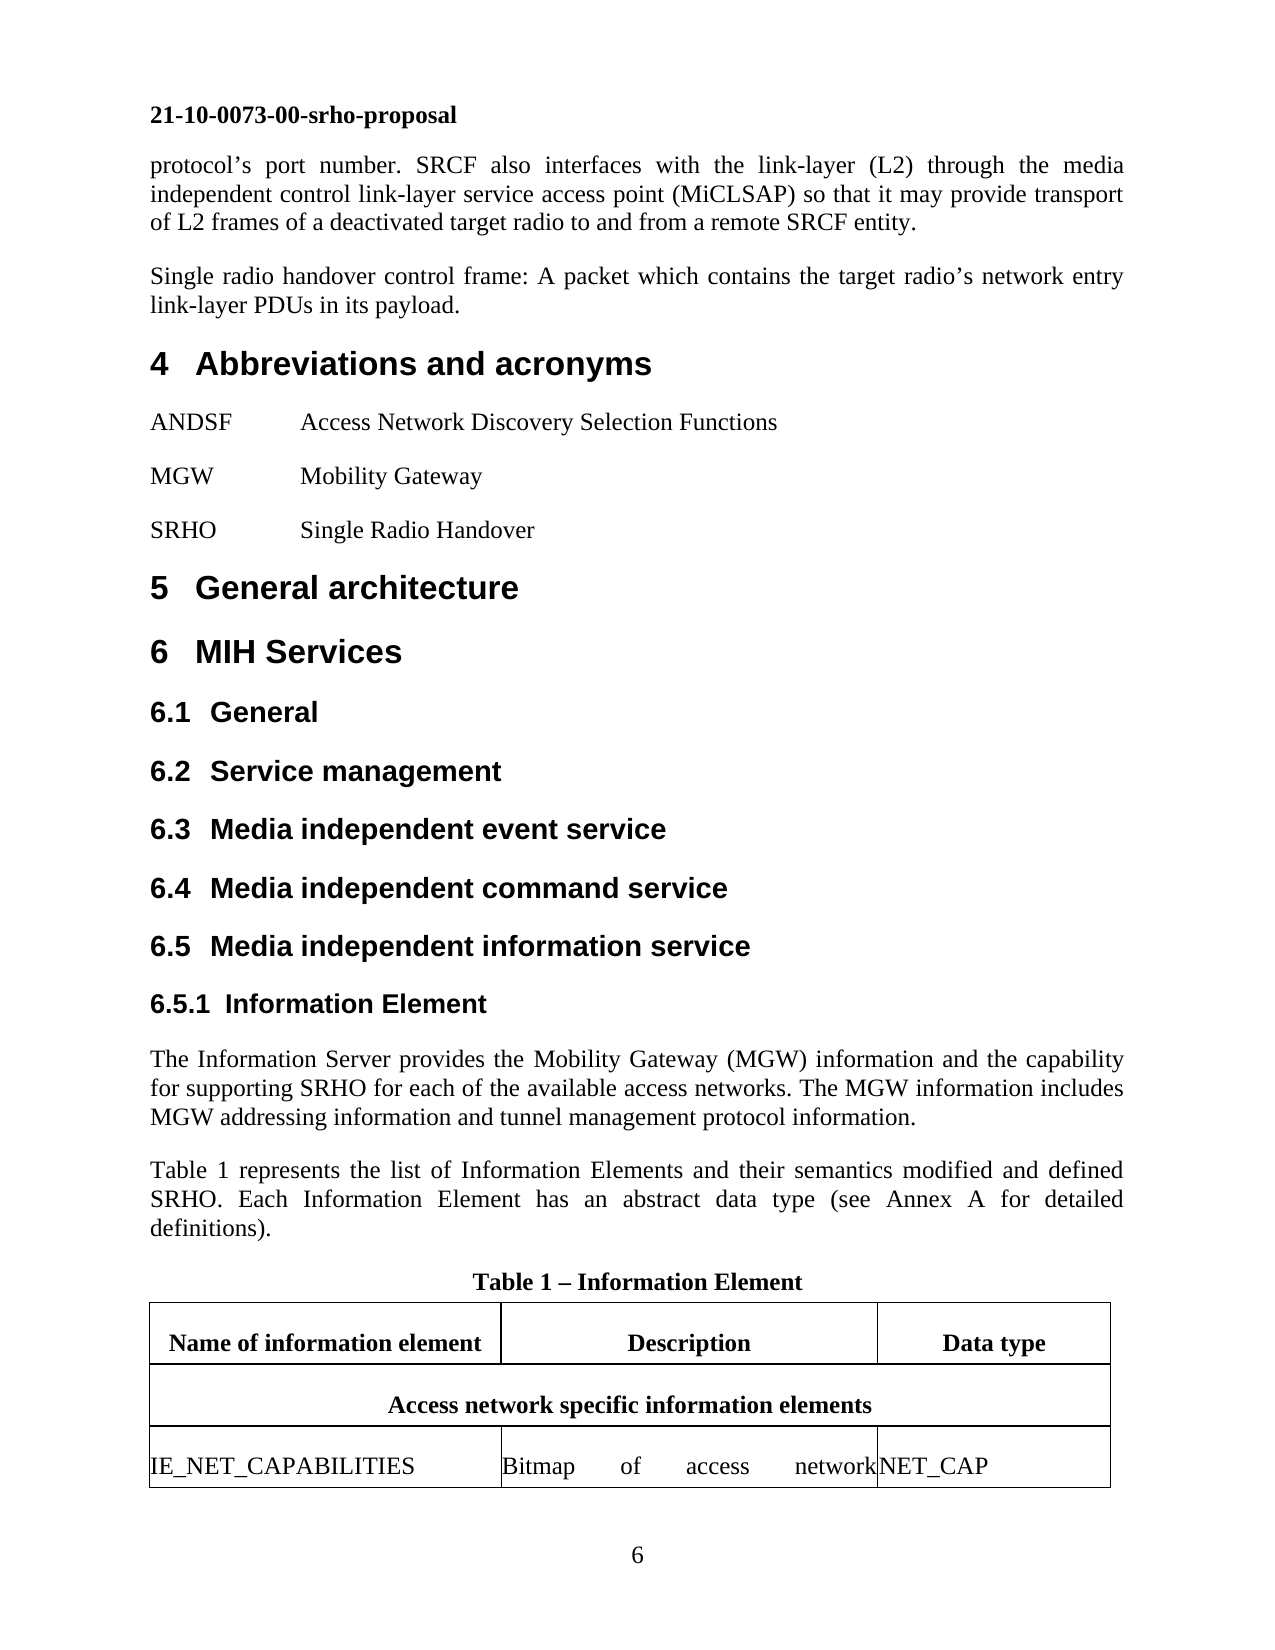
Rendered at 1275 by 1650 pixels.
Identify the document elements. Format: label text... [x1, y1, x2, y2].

subtitle General architecture [150, 568, 1125, 607]
subtitle MIH Services [150, 632, 1125, 670]
table_cell Access network specific information elements [150, 1365, 1110, 1425]
table_cell NET_CAP [878, 1427, 1110, 1486]
text Table 1 – Information Element [150, 1267, 1125, 1296]
table_header Description [502, 1303, 877, 1363]
text ANDSF Access Network Discovery Selection Functions [150, 407, 1125, 436]
subtitle Media independent information service [150, 929, 1125, 963]
table_cell IE_NET_CAPABILITIES [150, 1427, 501, 1486]
text Table 1 represents the list of Information Elements and their semantics modified and defined SRHO. Each Information Element has an abstract data type (see Annex A for detailed definitions). [150, 1156, 1125, 1242]
text SRHO Single Radio Handover [150, 515, 1125, 543]
text Single radio handover control frame: A packet which contains the target radio’s network entry link-layer PDUs in its payload. [150, 261, 1125, 319]
table_header Name of information element [150, 1303, 500, 1363]
subtitle Service management [150, 754, 1125, 787]
subtitle Media independent command service [150, 871, 1125, 904]
subtitle General [150, 695, 1125, 729]
subtitle Abbreviations and acronyms [150, 344, 1125, 382]
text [150, 150, 1125, 236]
subtitle Information Element [150, 988, 1125, 1019]
table_header Data type [878, 1303, 1110, 1363]
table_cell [502, 1427, 877, 1486]
subtitle Media independent event service [150, 812, 1125, 846]
text The Information Server provides the Mobility Gateway (MGW) information and the capability for supporting SRHO for each of the available access networks. The MGW information includes MGW addressing information and tunnel management protocol information. [150, 1044, 1125, 1131]
text MGW Mobility Gateway [150, 461, 1125, 490]
